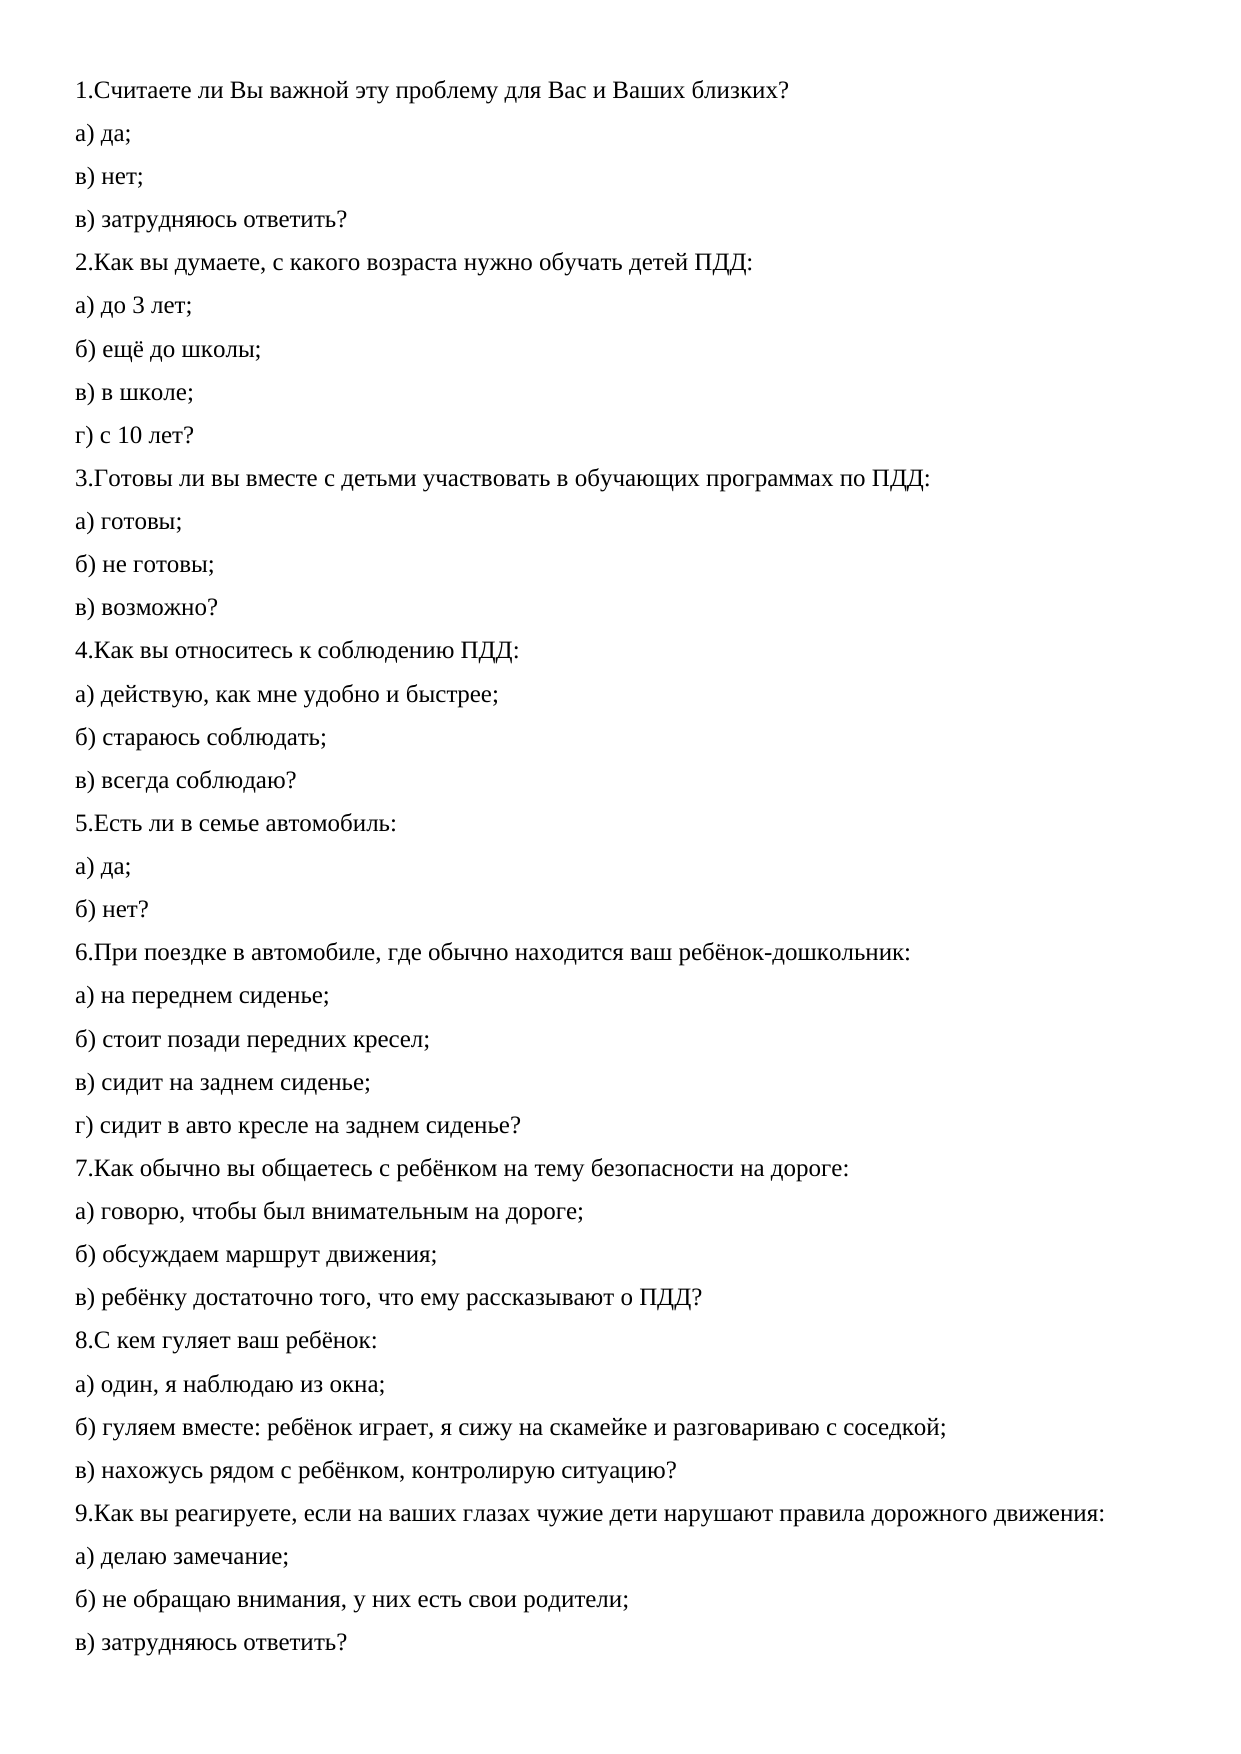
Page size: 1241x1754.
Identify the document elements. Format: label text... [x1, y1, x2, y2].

text в) нет; [75, 161, 1165, 190]
text а) делаю замечание; [75, 1541, 1165, 1570]
text а) говорю, чтобы был внимательным на дороге; [75, 1196, 1165, 1225]
text в) затрудняюсь ответить? [75, 204, 1165, 233]
text б) стараюсь соблюдать; [75, 722, 1165, 751]
text а) на переднем сиденье; [75, 981, 1165, 1009]
text б) ещё до школы; [75, 334, 1165, 362]
text 5.Есть ли в семье автомобиль: [75, 808, 1165, 837]
text в) всегда соблюдаю? [75, 765, 1165, 794]
text г) сидит в авто кресле на заднем сиденье? [75, 1110, 1165, 1139]
text а) готовы; [75, 506, 1165, 535]
text а) один, я наблюдаю из окна; [75, 1369, 1165, 1397]
text в) нахожусь рядом с ребёнком, контролирую ситуацию? [75, 1455, 1165, 1484]
text 8.С кем гуляет ваш ребёнок: [75, 1326, 1165, 1354]
text б) не готовы; [75, 549, 1165, 578]
text 6.При поездке в автомобиле, где обычно находится ваш ребёнок-дошкольник: [75, 937, 1165, 966]
text б) гуляем вместе: ребёнок играет, я сижу на скамейке и разговариваю с соседкой; [75, 1412, 1165, 1441]
text 9.Как вы реагируете, если на ваших глазах чужие дети нарушают правила дорожного движения: [75, 1498, 1165, 1527]
text б) не обращаю внимания, у них есть свои родители; [75, 1584, 1165, 1613]
text 7.Как обычно вы общаетесь с ребёнком на тему безопасности на дороге: [75, 1153, 1165, 1182]
text 3.Готовы ли вы вместе с детьми участвовать в обучающих программах по ПДД: [75, 463, 1165, 492]
text а) да; [75, 118, 1165, 147]
text 4.Как вы относитесь к соблюдению ПДД: [75, 636, 1165, 664]
text б) нет? [75, 894, 1165, 923]
text в) в школе; [75, 377, 1165, 406]
text в) затрудняюсь ответить? [75, 1627, 1165, 1656]
text б) обсуждаем маршрут движения; [75, 1239, 1165, 1268]
text б) стоит позади передних кресел; [75, 1024, 1165, 1052]
text 1.Считаете ли Вы важной эту проблему для Вас и Ваших близких? [75, 75, 1165, 104]
text а) до 3 лет; [75, 291, 1165, 319]
text г) с 10 лет? [75, 420, 1165, 449]
text в) возможно? [75, 592, 1165, 621]
text а) да; [75, 851, 1165, 880]
text в) ребёнку достаточно того, что ему рассказывают о ПДД? [75, 1282, 1165, 1311]
text а) действую, как мне удобно и быстрее; [75, 679, 1165, 707]
text в) сидит на заднем сиденье; [75, 1067, 1165, 1096]
text 2.Как вы думаете, с какого возраста нужно обучать детей ПДД: [75, 247, 1165, 276]
